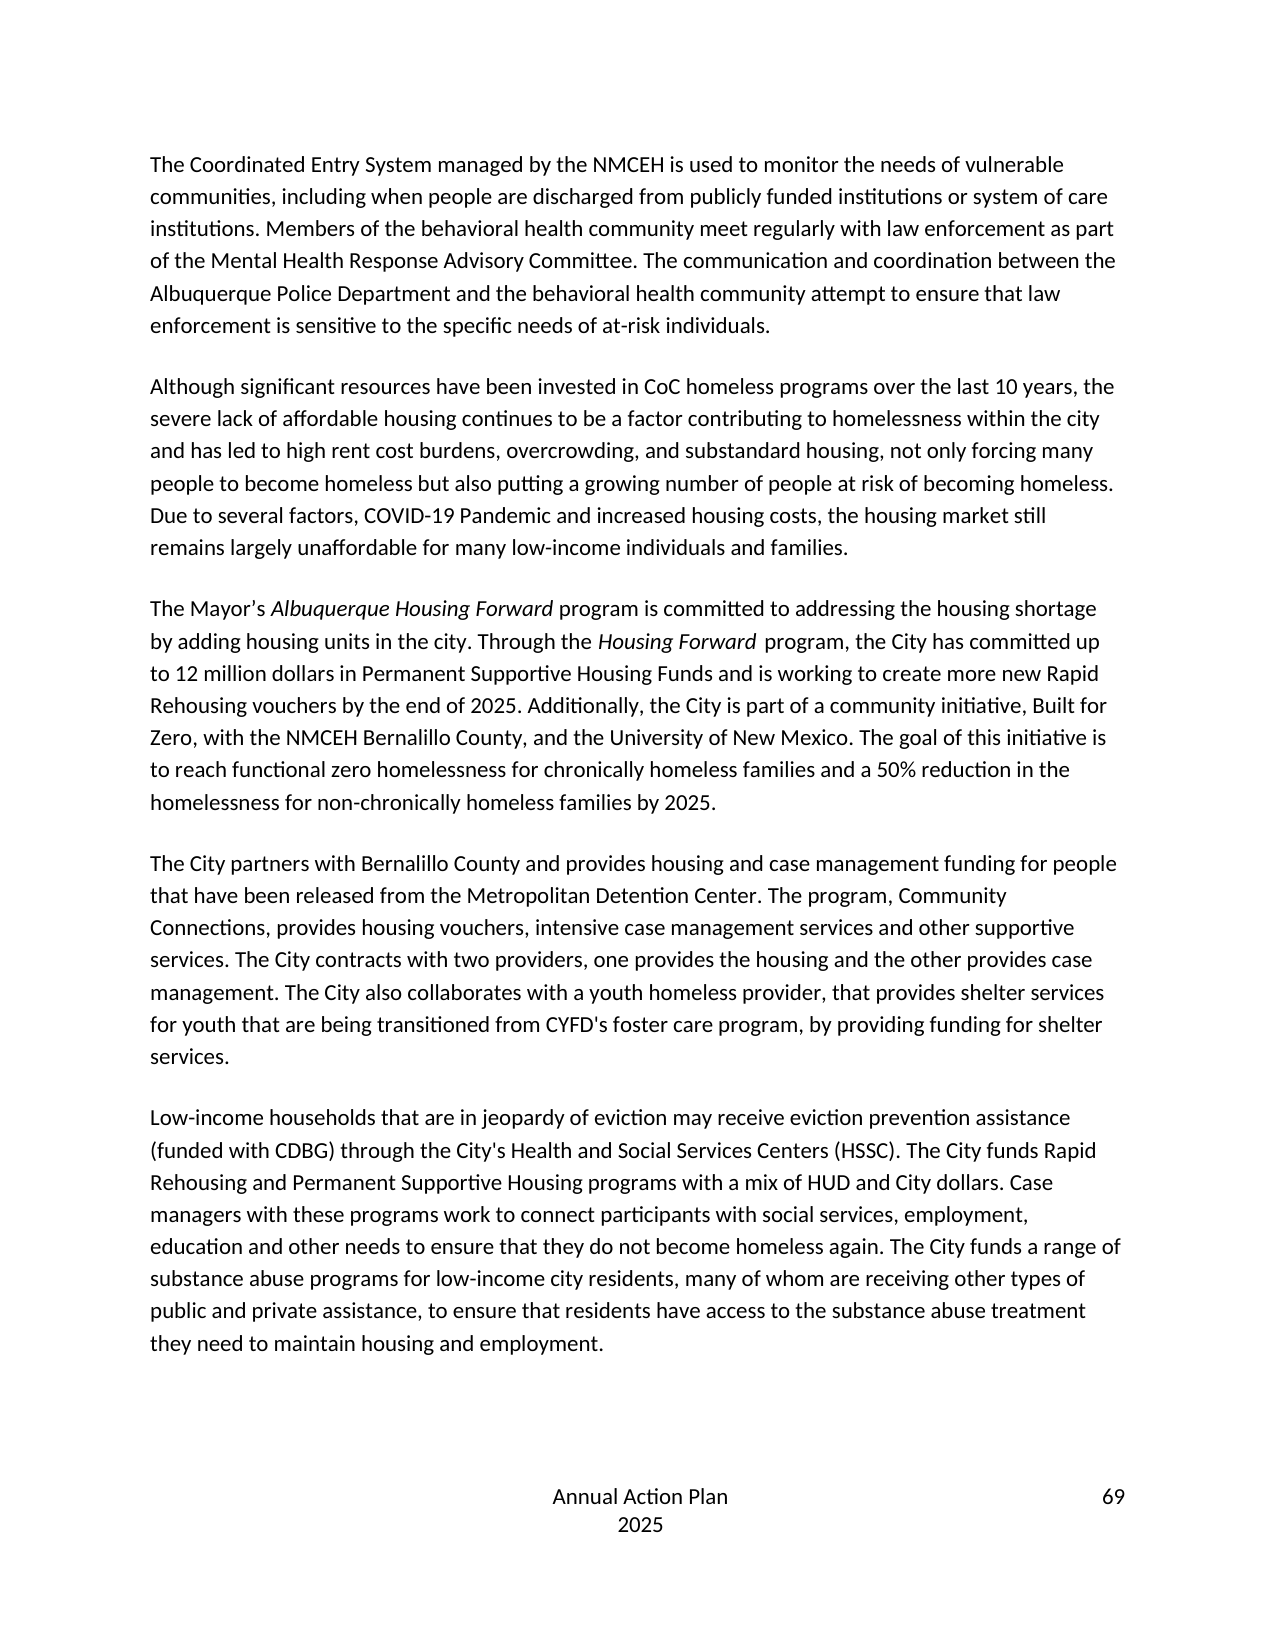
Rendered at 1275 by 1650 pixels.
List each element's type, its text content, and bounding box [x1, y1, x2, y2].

text The Coordinated Entry System managed by the NMCEH is used to monitor the needs of vulnerable communities, including when people are discharged from publicly funded institutions or system of care institutions. Members of the behavioral health community meet regularly with law enforcement as part of the Mental Health Response Advisory Committee. The communication and coordination between the Albuquerque Police Department and the behavioral health community attempt to ensure that law enforcement is sensitive to the specific needs of at-risk individuals. [150, 150, 1125, 339]
text Although significant resources have been invested in CoC homeless programs over the last 10 years, the severe lack of affordable housing continues to be a factor contributing to homelessness within the city and has led to high rent cost burdens, overcrowding, and substandard housing, not only forcing many people to become homeless but also putting a growing number of people at risk of becoming homeless. Due to several factors, COVID-19 Pandemic and increased housing costs, the housing market still remains largely unaffordable for many low-income individuals and families. [150, 372, 1125, 561]
text The City partners with Bernalillo County and provides housing and case management funding for people that have been released from the Metropolitan Detention Center. The program, Community Connections, provides housing vouchers, intensive case management services and other supportive services. The City contracts with two providers, one provides the housing and the other provides case management. The City also collaborates with a youth homeless provider, that provides shelter services for youth that are being transitioned from CYFD's foster care program, by providing funding for shelter services. [150, 849, 1125, 1070]
text The Mayor’s Albuquerque Housing Forward program is committed to addressing the housing shortage by adding housing units in the city. Through the Housing Forward program, the City has committed up to 12 million dollars in Permanent Supportive Housing Funds and is working to create more new Rapid Rehousing vouchers by the end of 2025. Additionally, the City is part of a community initiative, Built for Zero, with the NMCEH Bernalillo County, and the University of New Mexico. The goal of this initiative is to reach functional zero homelessness for chronically homeless families and a 50% reduction in the homelessness for non-chronically homeless families by 2025. [150, 594, 1125, 816]
text Low-income households that are in jeopardy of eviction may receive eviction prevention assistance (funded with CDBG) through the City's Health and Social Services Centers (HSSC). The City funds Rapid Rehousing and Permanent Supportive Housing programs with a mix of HUD and City dollars. Case managers with these programs work to connect participants with social services, employment, education and other needs to ensure that they do not become homeless again. The City funds a range of substance abuse programs for low-income city residents, many of whom are receiving other types of public and private assistance, to ensure that residents have access to the substance abuse treatment they need to maintain housing and employment. [150, 1103, 1125, 1357]
